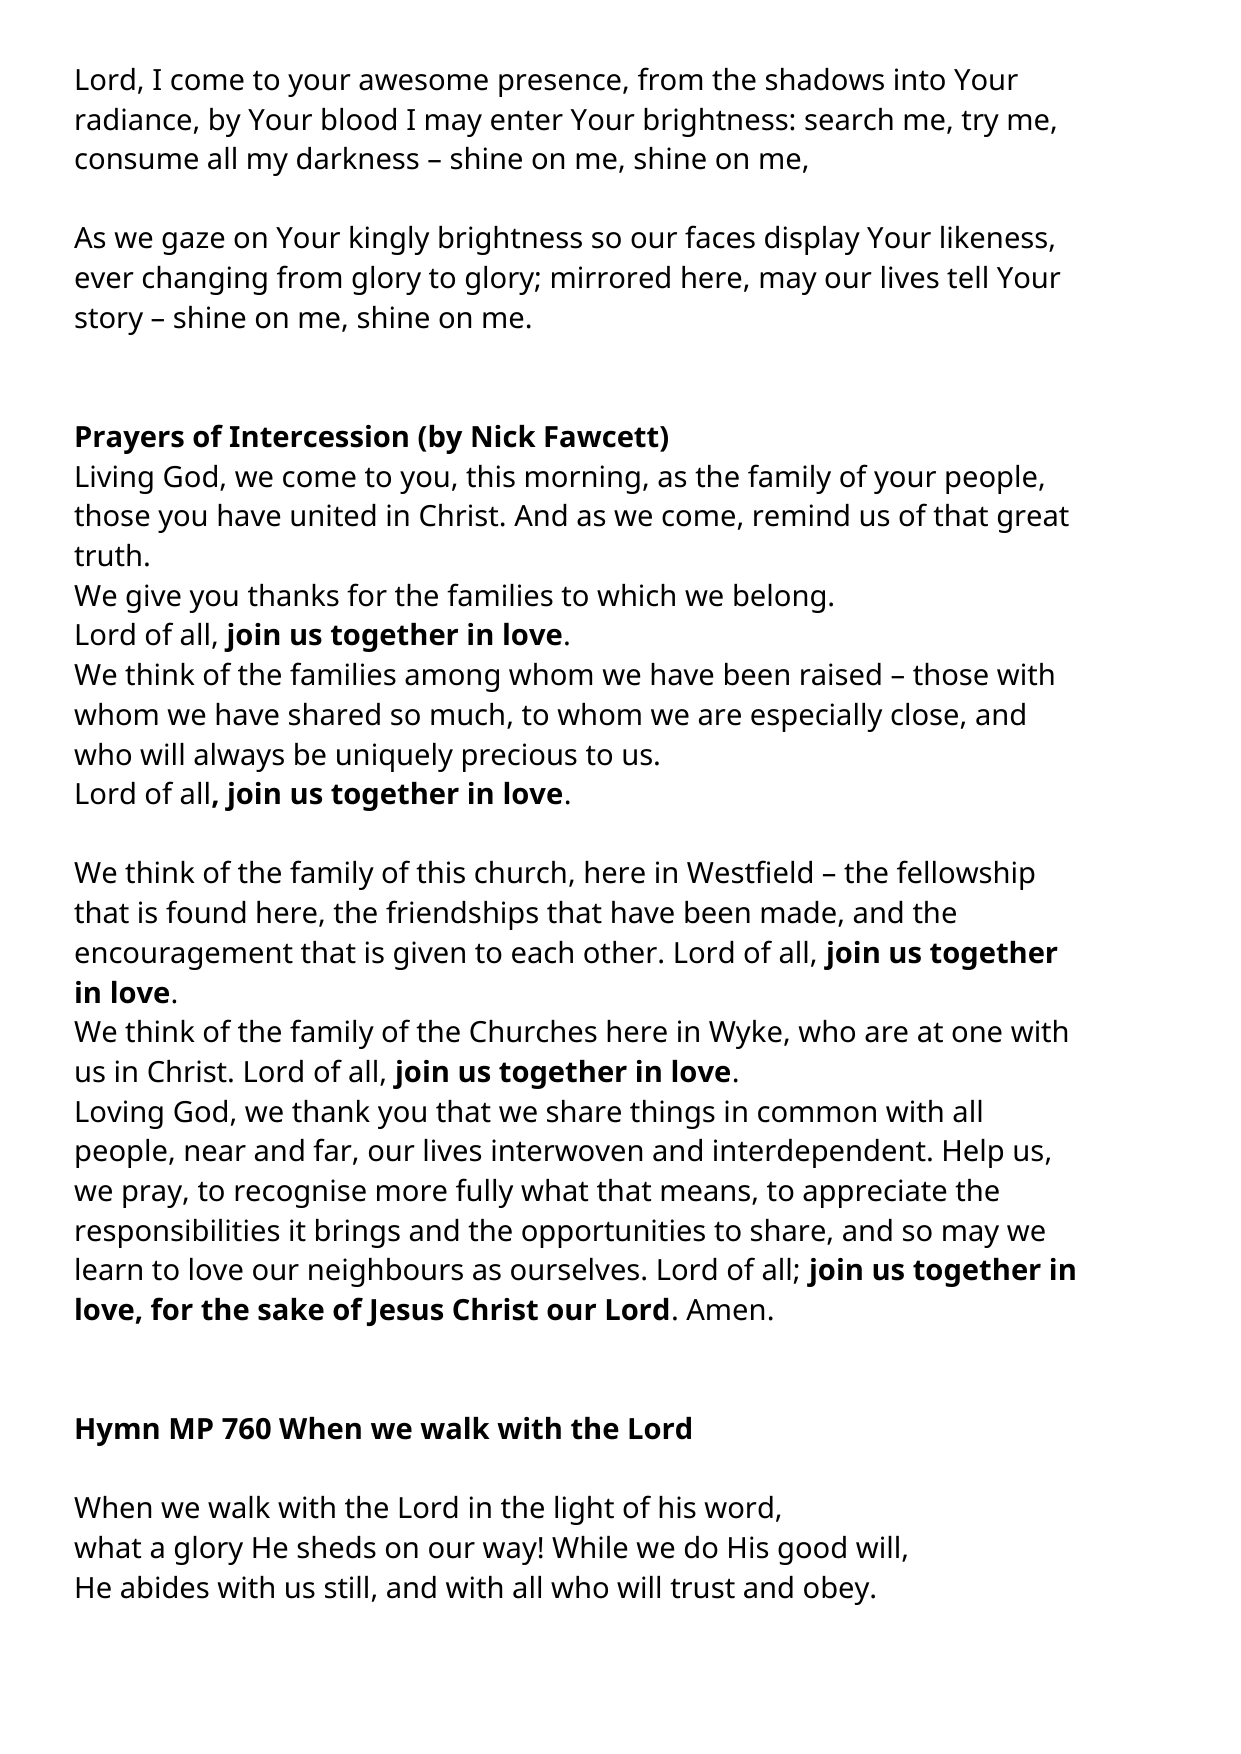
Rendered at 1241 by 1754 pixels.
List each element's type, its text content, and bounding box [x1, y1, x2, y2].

text We give you thanks for the families to which we belong. [74, 575, 1090, 615]
text what a glory He sheds on our way! While we do His good will, [74, 1527, 1090, 1567]
text Prayers of Intercession (by Nick Fawcett) [74, 416, 1090, 456]
text When we walk with the Lord in the light of his word, [74, 1488, 1090, 1527]
text Lord of all, join us together in love. [74, 773, 1090, 813]
text We think of the families among whom we have been raised – those with whom we have shared so much, to whom we are especially close, and who will always be uniquely precious to us. [74, 654, 1090, 773]
text ever changing from glory to glory; mirrored here, may our lives tell Your story – shine on me, shine on me. [74, 257, 1090, 337]
text Loving God, we thank you that we share things in common with all people, near and far, our lives interwoven and interdependent. Help us, we pray, to recognise more fully what that means, to appreciate the responsibilities it brings and the opportunities to share, and so may we learn to love our neighbours as ourselves. Lord of all; join us together in love, for the sake of Jesus Christ our Lord. Amen. [74, 1091, 1090, 1329]
text Lord of all, join us together in love. [74, 615, 1090, 654]
text As we gaze on Your kingly brightness so our faces display Your likeness, [74, 218, 1090, 257]
text We think of the family of this church, here in Westfield – the fellowship that is found here, the friendships that have been made, and the encouragement that is given to each other. Lord of all, join us together in love. [74, 853, 1090, 1012]
text He abides with us still, and with all who will trust and obey. [74, 1567, 1090, 1607]
text Lord, I come to your awesome presence, from the shadows into Your radiance, by Your blood I may enter Your brightness: search me, try me, consume all my darkness – shine on me, shine on me, [74, 59, 1090, 178]
text We think of the family of the Churches here in Wyke, who are at one with us in Christ. Lord of all, join us together in love. [74, 1012, 1090, 1091]
text Living God, we come to you, this morning, as the family of your people, those you have united in Christ. And as we come, remind us of that great truth. [74, 456, 1090, 575]
text Hymn MP 760 When we walk with the Lord [74, 1408, 1090, 1448]
